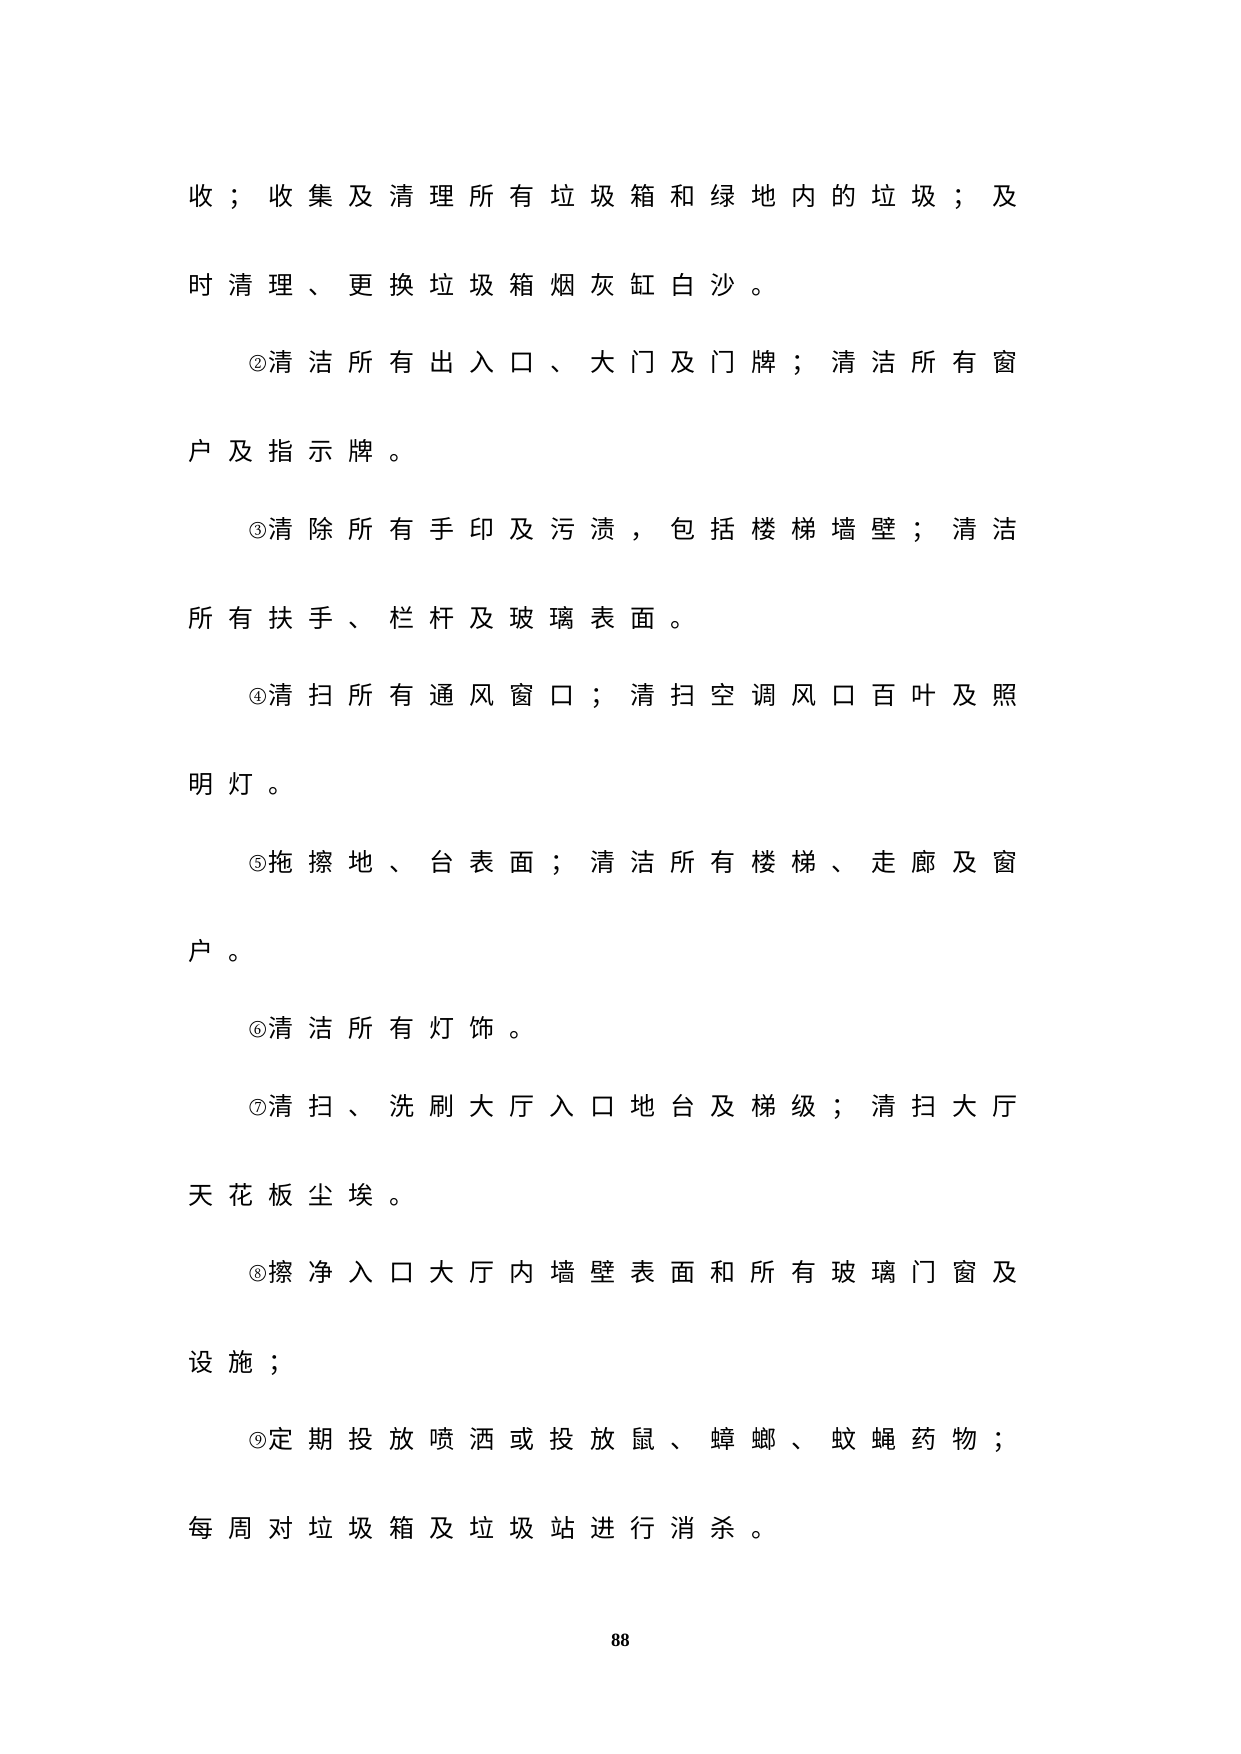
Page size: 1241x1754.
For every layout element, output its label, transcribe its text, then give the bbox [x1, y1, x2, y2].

text ⑧擦净入口大厅内墙壁表面和所有玻璃门窗及设施； [188, 1241, 1052, 1390]
text ⑤拖擦地、台表面；清洁所有楼梯、走廊及窗户。 [188, 831, 1052, 979]
text ②清洁所有出入口、大门及门牌；清洁所有窗户及指示牌。 [188, 331, 1052, 479]
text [188, 164, 1052, 313]
text ④清扫所有通风窗口；清扫空调风口百叶及照明灯。 [188, 664, 1052, 813]
text ⑨定期投放喷洒或投放鼠、蟑螂、蚊蝇药物；每周对垃圾箱及垃圾站进行消杀。 [188, 1408, 1052, 1556]
text ③清除所有手印及污渍，包括楼梯墙壁；清洁所有扶手、栏杆及玻璃表面。 [188, 498, 1052, 646]
text ⑥清洁所有灯饰。 [188, 997, 1052, 1057]
text ⑦清扫、洗刷大厅入口地台及梯级；清扫大厅天花板尘埃。 [188, 1075, 1052, 1223]
